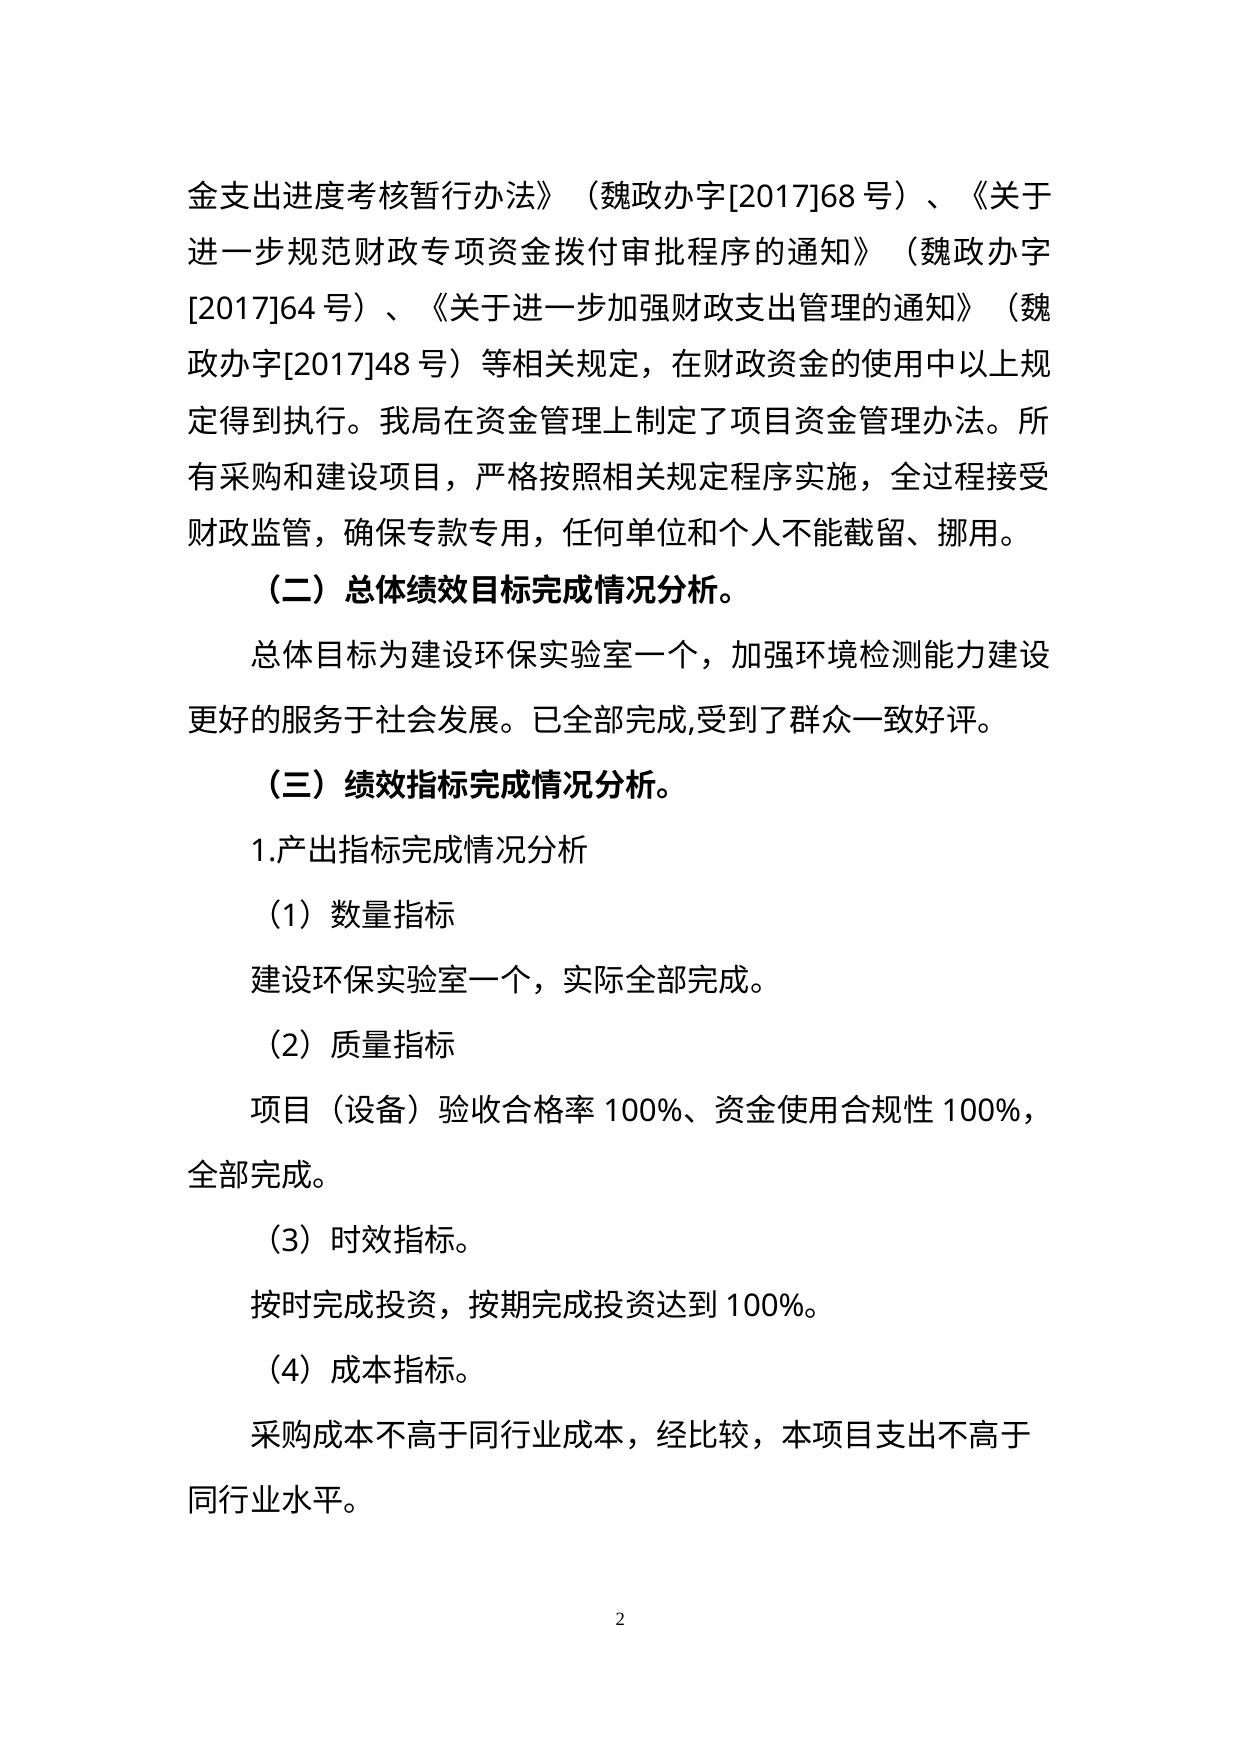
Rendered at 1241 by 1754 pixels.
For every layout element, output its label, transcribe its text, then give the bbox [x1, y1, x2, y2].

text 采购成本不高于同行业成本，经比较，本项目支出不高于同行业水平。 [187, 1401, 1053, 1531]
text （三）绩效指标完成情况分析。 [187, 751, 1053, 816]
text （2）质量指标 [187, 1011, 1053, 1076]
text 项目（设备）验收合格率100%、资金使用合规性100%，全部完成。 [187, 1076, 1053, 1206]
text （1）数量指标 [187, 881, 1053, 946]
text 1.产出指标完成情况分析 [187, 816, 1053, 881]
text 建设环保实验室一个，实际全部完成。 [187, 946, 1053, 1011]
text 按时完成投资，按期完成投资达到100%。 [187, 1271, 1053, 1336]
text （二）总体绩效目标完成情况分析。 [187, 556, 1053, 621]
text 总体目标为建设环保实验室一个，加强环境检测能力建设，更好的服务于社会发展。已全部完成,受到了群众一致好评。 [187, 621, 1053, 751]
text （3）时效指标。 [187, 1206, 1053, 1271]
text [187, 162, 1053, 556]
text （4）成本指标。 [187, 1336, 1053, 1401]
